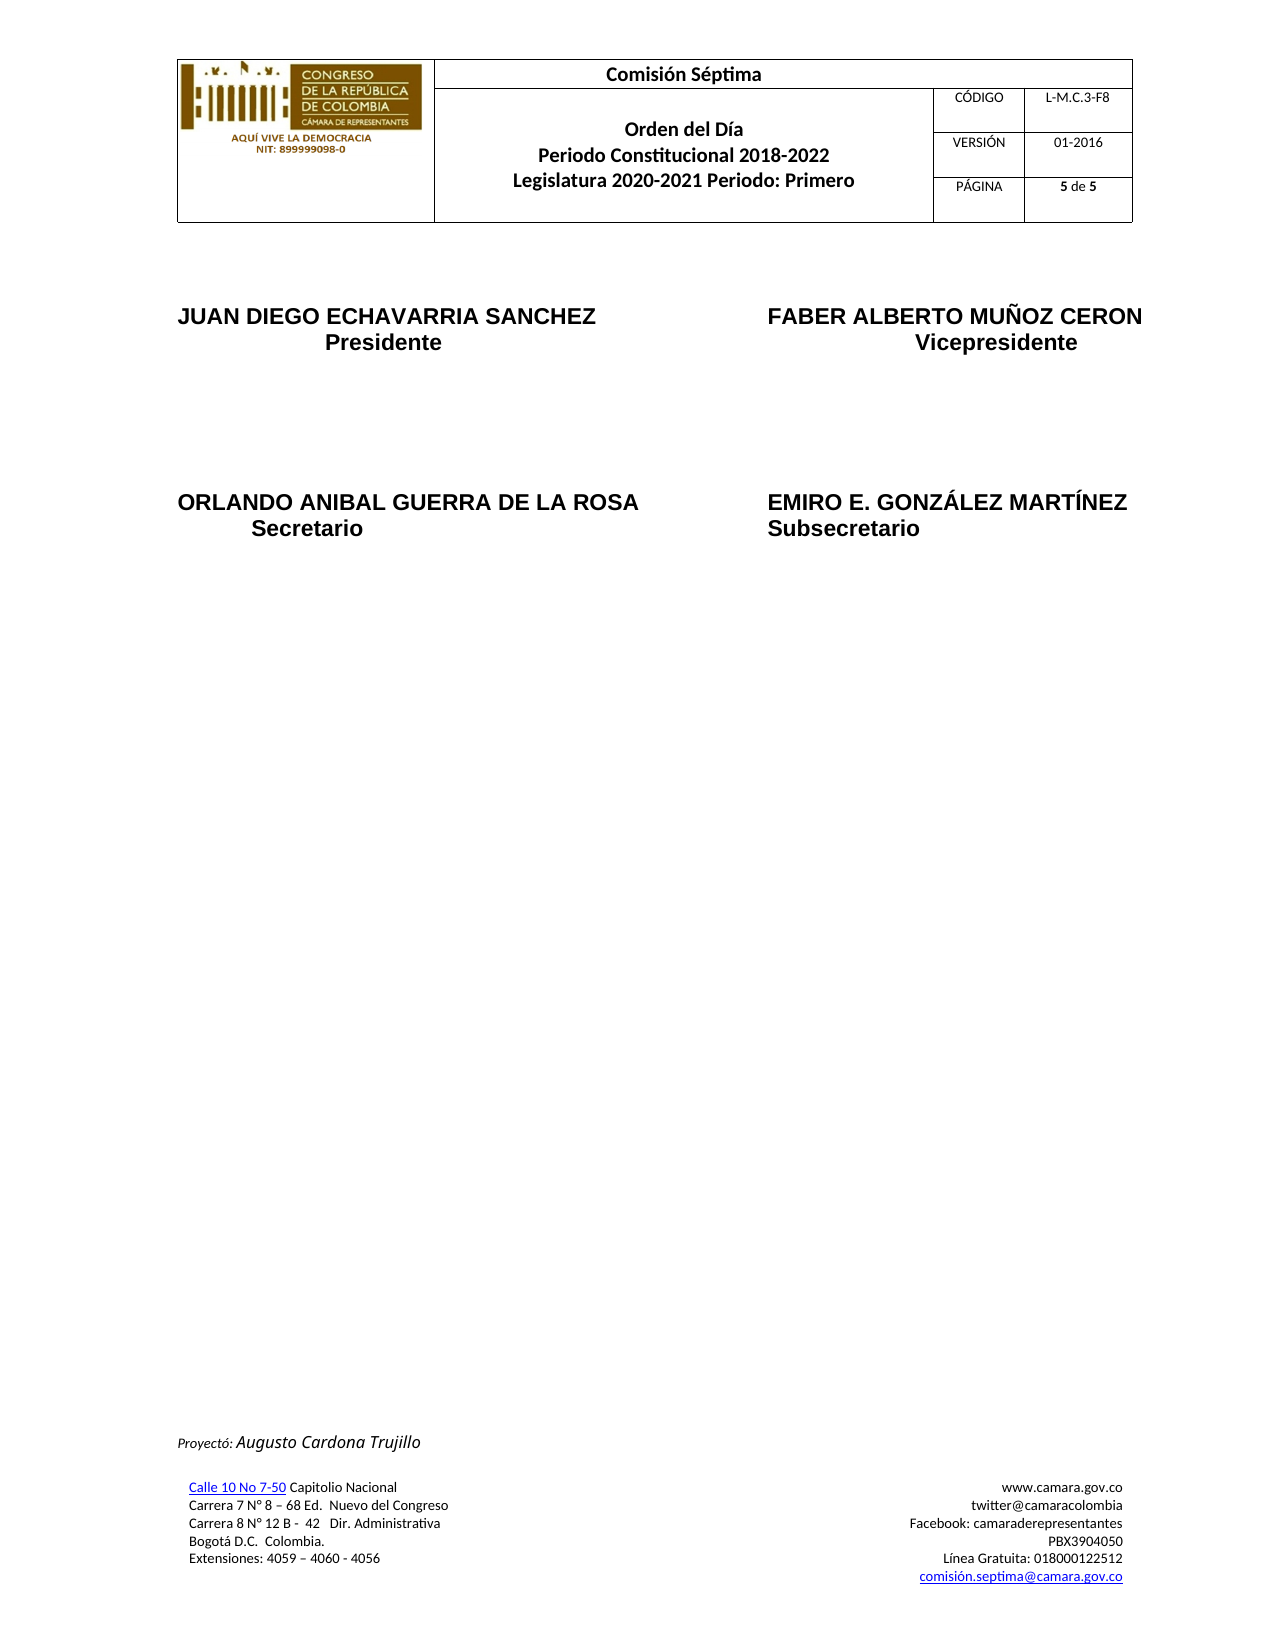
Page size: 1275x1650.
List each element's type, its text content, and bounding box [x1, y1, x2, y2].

text Presidente Vicepresidente [251, 329, 1152, 355]
text Secretario Subsecretario [177, 515, 1152, 542]
text ORLANDO ANIBAL GUERRA DE LA ROSA EMIRO E. GONZÁLEZ MARTÍNEZ [177, 489, 1152, 515]
picture [180, 60, 423, 156]
text JUAN DIEGO ECHAVARRIA SANCHEZ FABER ALBERTO MUÑOZ CERON [177, 303, 1152, 329]
